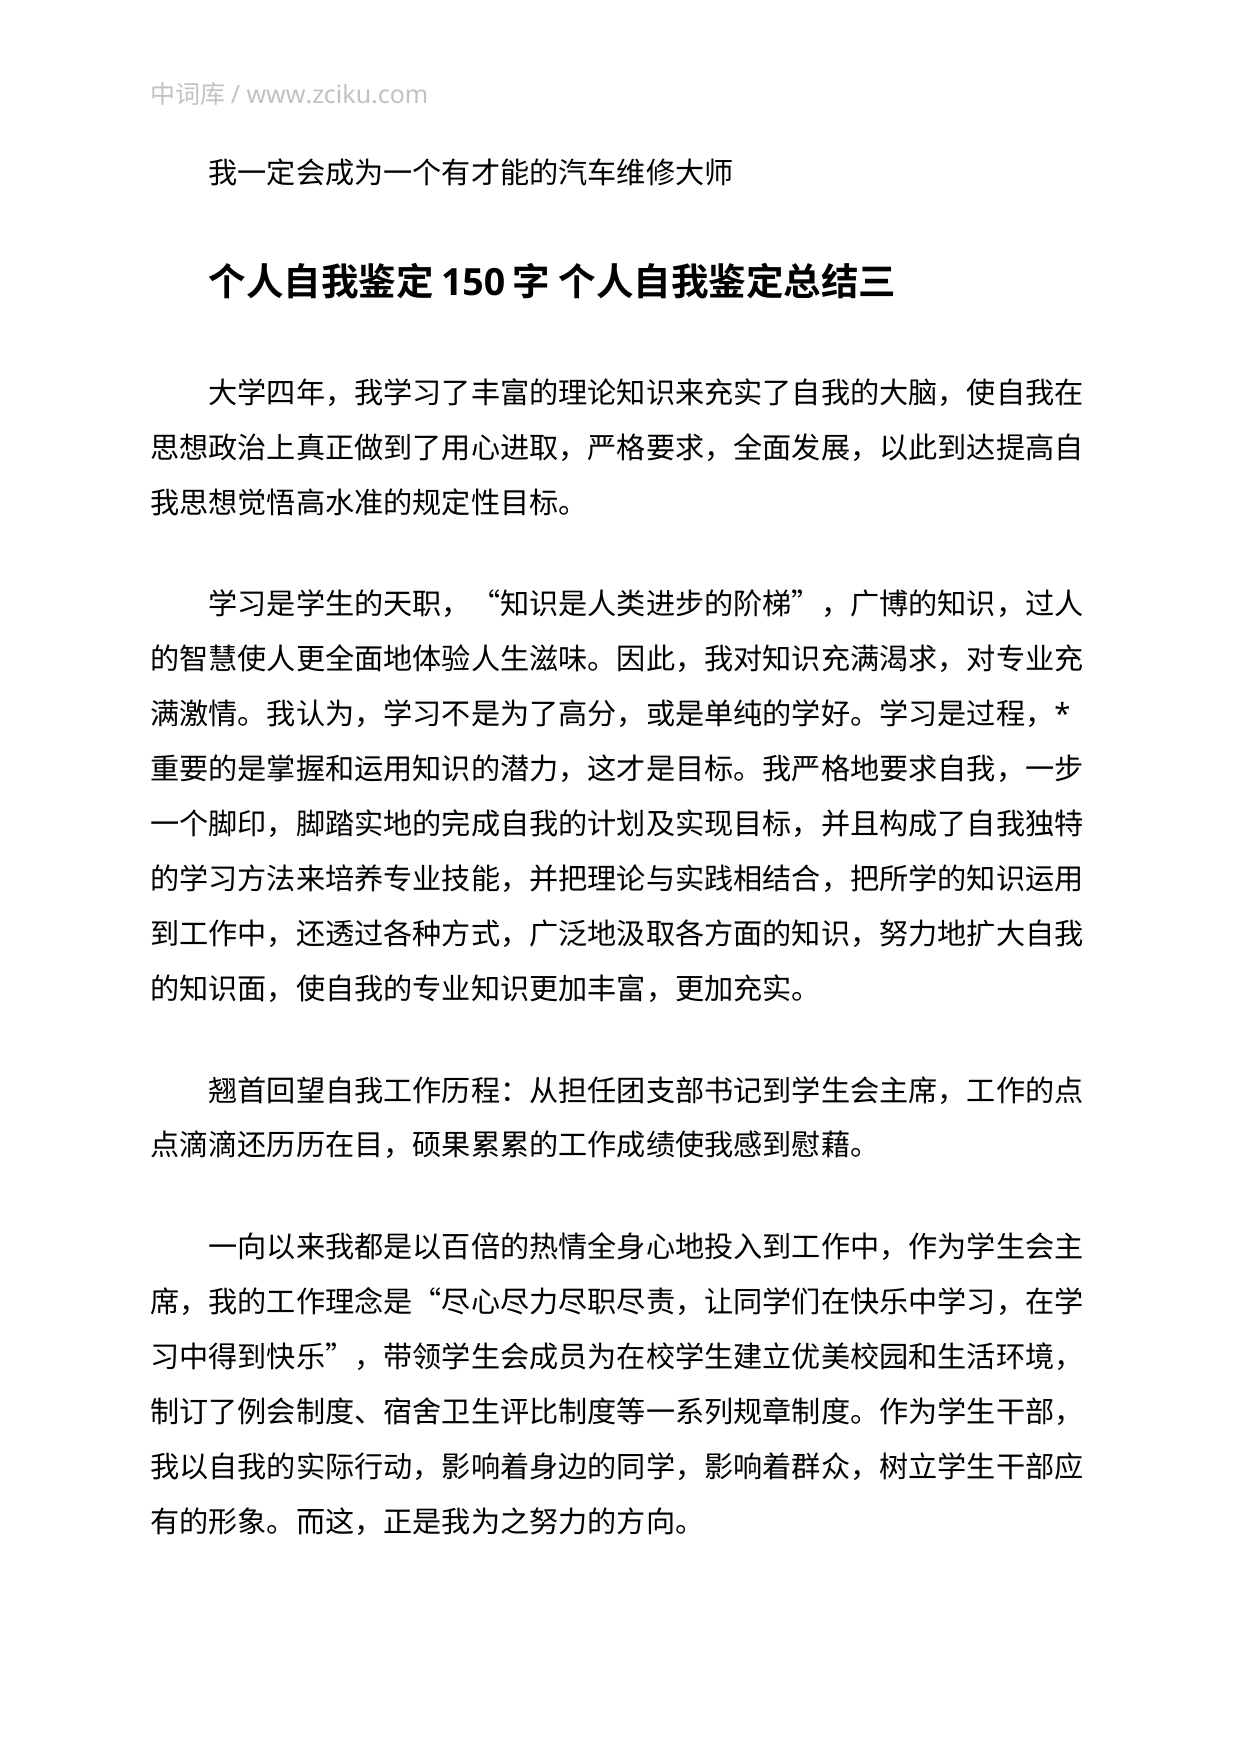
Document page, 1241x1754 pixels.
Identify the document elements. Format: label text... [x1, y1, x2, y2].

text 一向以来我都是以百倍的热情全身心地投入到工作中，作为学生会主席，我的工作理念是“尽心尽力尽职尽责，让同学们在快乐中学习，在学习中得到快乐”，带领学生会成员为在校学生建立优美校园和生活环境，制订了例会制度、宿舍卫生评比制度等一系列规章制度。作为学生干部，我以自我的实际行动，影响着身边的同学，影响着群众，树立学生干部应有的形象。而这，正是我为之努力的方向。 [150, 1224, 1090, 1541]
text 翘首回望自我工作历程：从担任团支部书记到学生会主席，工作的点点滴滴还历历在目，硕果累累的工作成绩使我感到慰藉。 [150, 1067, 1090, 1164]
text 我一定会成为一个有才能的汽车维修大师 [150, 150, 1090, 192]
text 大学四年，我学习了丰富的理论知识来充实了自我的大脑，使自我在思想政治上真正做到了用心进取，严格要求，全面发展，以此到达提高自我思想觉悟高水准的规定性目标。 [150, 369, 1090, 521]
text 个人自我鉴定150字 个人自我鉴定总结三 [150, 252, 1090, 306]
text 学习是学生的天职，“知识是人类进步的阶梯”，广博的知识，过人的智慧使人更全面地体验人生滋味。因此，我对知识充满渴求，对专业充满激情。我认为，学习不是为了高分，或是单纯的学好。学习是过程，*重要的是掌握和运用知识的潜力，这才是目标。我严格地要求自我，一步一个脚印，脚踏实地的完成自我的计划及实现目标，并且构成了自我独特的学习方法来培养专业技能，并把理论与实践相结合，把所学的知识运用到工作中，还透过各种方式，广泛地汲取各方面的知识，努力地扩大自我的知识面，使自我的专业知识更加丰富，更加充实。 [150, 581, 1090, 1008]
